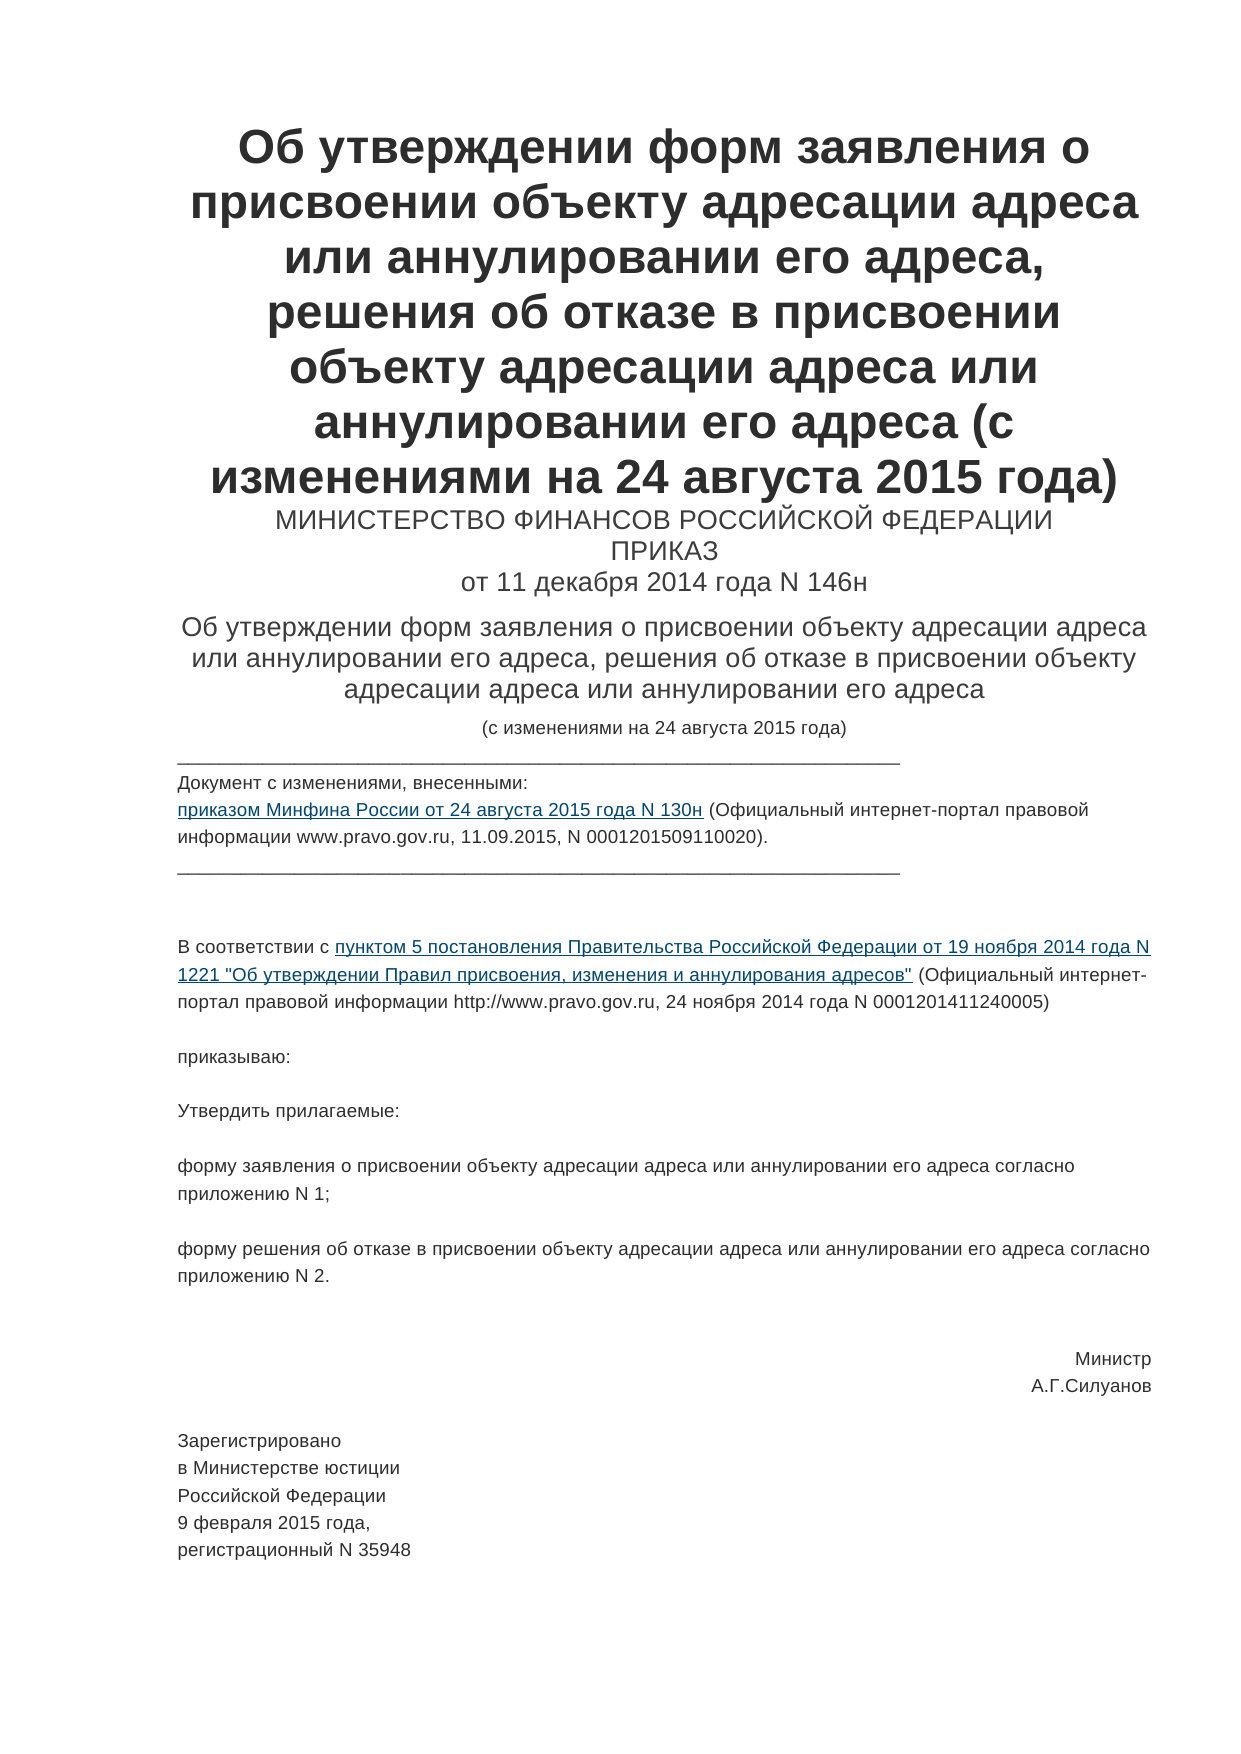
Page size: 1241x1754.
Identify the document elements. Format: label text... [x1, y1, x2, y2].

text Зарегистрировано в Министерстве юстиции Российской Федерации [177, 1396, 1152, 1506]
text 9 февраля 2015 года, [177, 1506, 1152, 1533]
text ____________________________________________________________________ Документ с изменениями, внесенными: приказом Минфина России от 24 августа 2015 года N 130н (Официальный интернет-портал правовой информации www.pravo.gov.ru, 11.09.2015, N 0001201509110020). ____________________________________________________________________ [177, 738, 1152, 875]
text В соответствии с пунктом 5 постановления Правительства Российской Федерации от 19 ноября 2014 года N 1221 "Об утверждении Правил присвоения, изменения и аннулирования адресов" (Официальный интернет-портал правовой информации http://www.pravo.gov.ru, 24 ноября 2014 года N 0001201411240005) приказываю: Утвердить прилагаемые: форму заявления о присвоении объекту адресации адреса или аннулировании его адреса согласно приложению N 1; форму решения об отказе в присвоении объекту адресации адреса или аннулировании его адреса согласно приложению N 2. [177, 875, 1152, 1342]
text МИНИСТЕРСТВО ФИНАНСОВ РОССИЙСКОЙ ФЕДЕРАЦИИ [177, 504, 1152, 535]
text Об утверждении форм заявления о присвоении объекту адресации адреса или аннулировании его адреса, решения об отказе в присвоении объекту адресации адреса или аннулировании его адреса (с изменениями на 24 августа 2015 года) [177, 118, 1152, 504]
text (с изменениями на 24 августа 2015 года) [177, 711, 1152, 738]
text Об утверждении форм заявления о присвоении объекту адресации адреса или аннулировании его адреса, решения об отказе в присвоении объекту адресации адреса или аннулировании его адреса [177, 611, 1152, 704]
text от 11 декабря 2014 года N 146н [177, 566, 1152, 598]
text регистрационный N 35948 [177, 1533, 1152, 1589]
text ПРИКАЗ [177, 535, 1152, 566]
text Министр А.Г.Силуанов [177, 1342, 1152, 1396]
